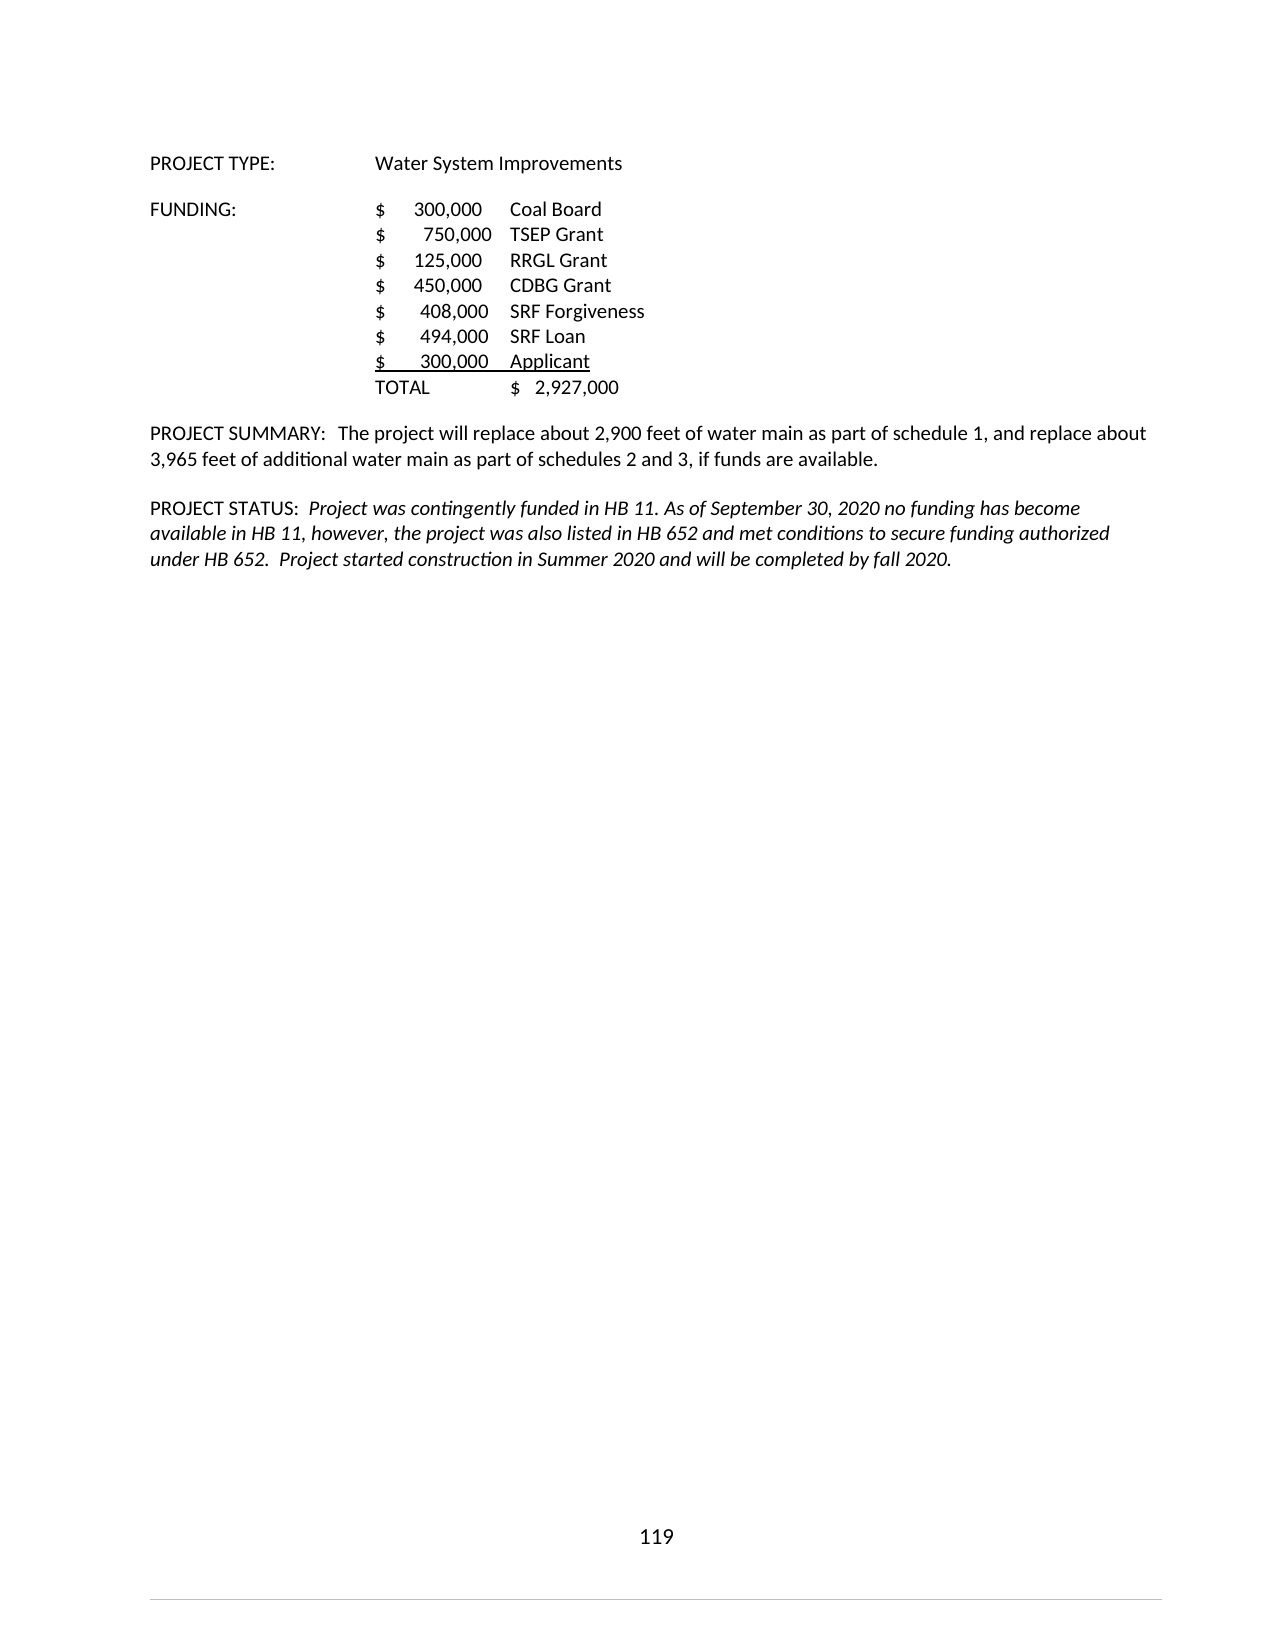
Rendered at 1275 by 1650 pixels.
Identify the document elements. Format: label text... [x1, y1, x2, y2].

text PROJECT TYPE: Water System Improvements [150, 150, 1162, 175]
text PROJECT STATUS: Project was contingently funded in HB 11. As of September 30, 2020 no funding has become available in HB 11, however, the project was also listed in HB 652 and met conditions to secure funding authorized under HB 652. Project started construction in Summer 2020 and will be completed by fall 2020. [150, 495, 1162, 571]
text PROJECT SUMMARY: The project will replace about 2,900 feet of water main as part of schedule 1, and replace about 3,965 feet of additional water main as part of schedules 2 and 3, if funds are available. [150, 420, 1162, 471]
text FUNDING: $ 300,000 Coal Board $ 750,000 TSEP Grant $ 125,000 RRGL Grant $ 450,000 CDBG Grant $ 408,000 SRF Forgiveness $ 494,000 SRF Loan $ 300,000 Applicant TOTAL $ 2,927,000 [150, 196, 1162, 399]
